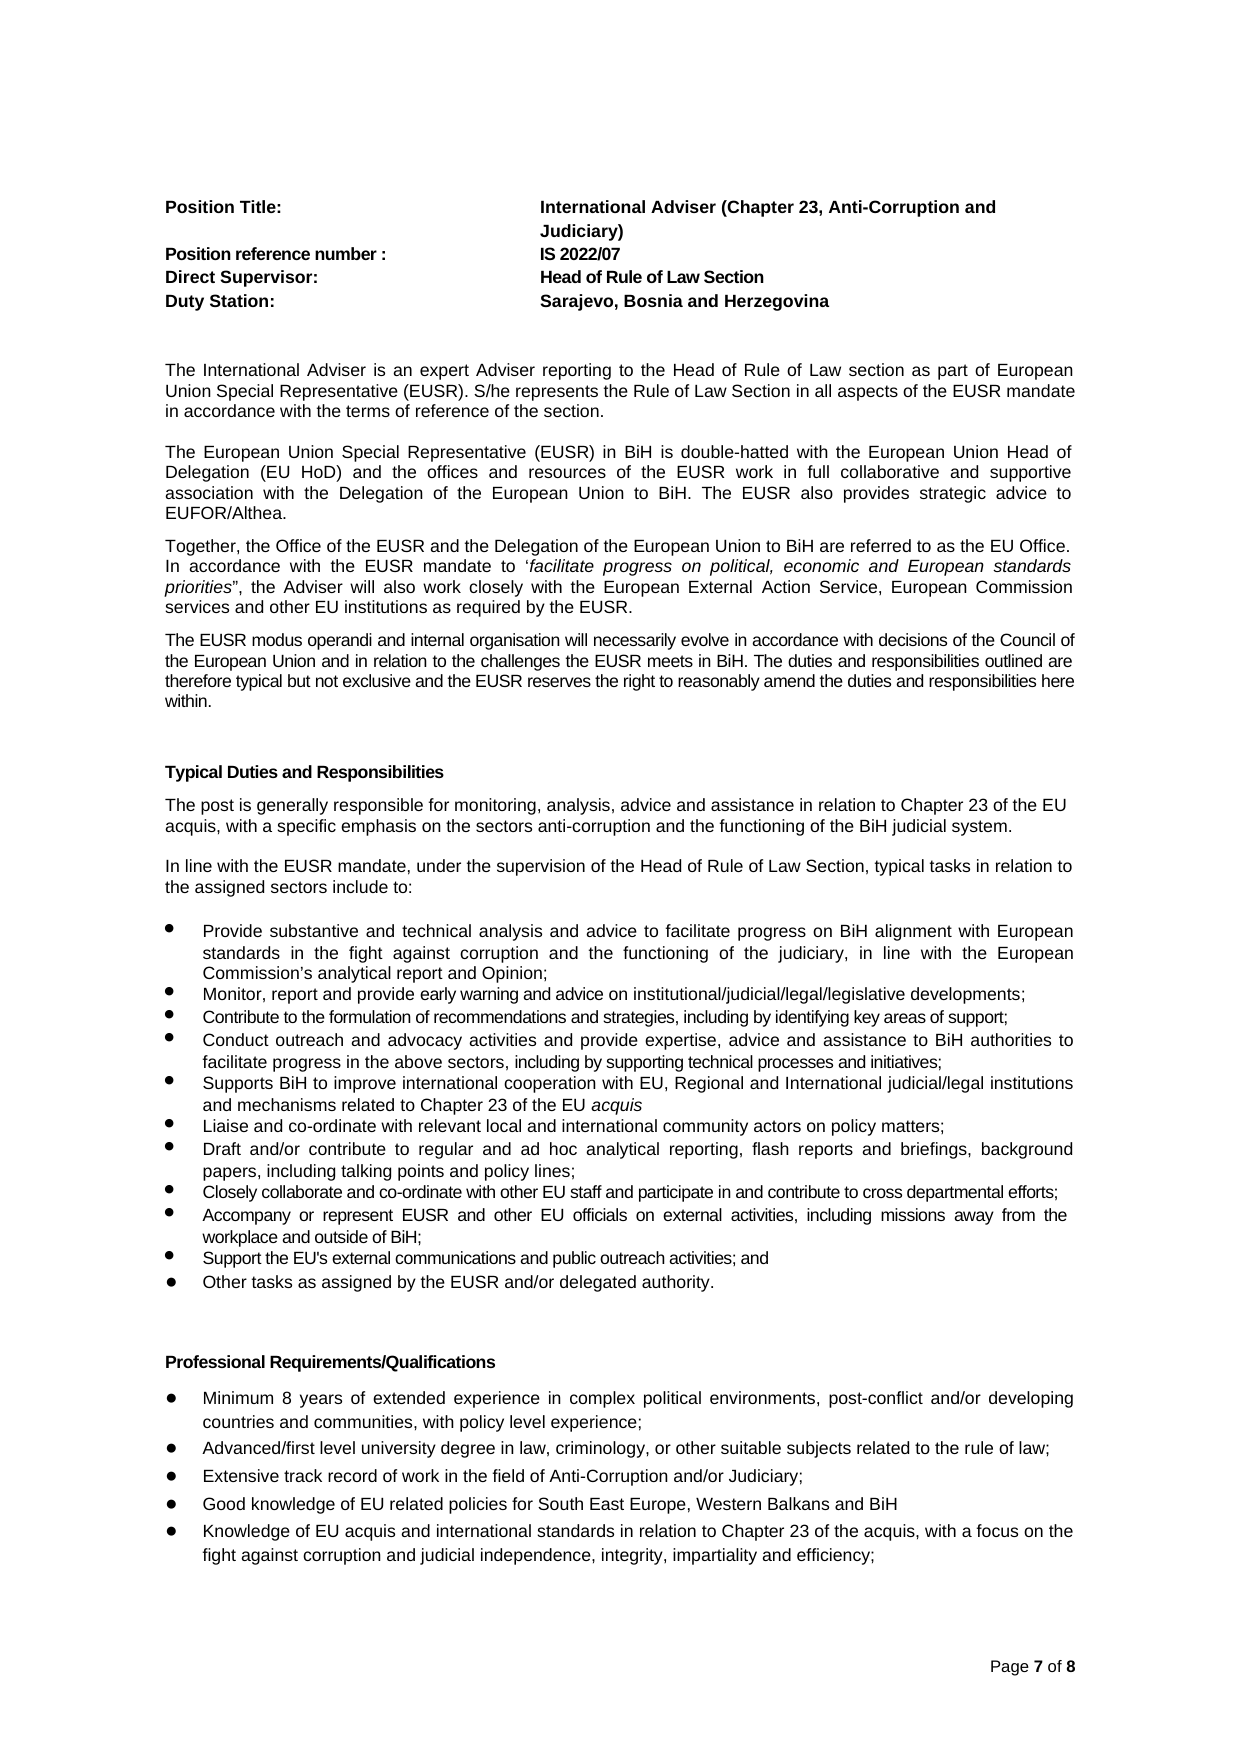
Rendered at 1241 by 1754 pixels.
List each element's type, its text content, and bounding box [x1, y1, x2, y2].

text The EUSR modus operandi and internal organisation will necessarily evolve in accordance with decisions of the Council of the European Union and in relation to the challenges the EUSR meets in BiH. The duties and responsibilities outlined are therefore typical but not exclusive and the EUSR reserves the right to reasonably amend the duties and responsibilities here within. [165, 630, 1075, 712]
list Other tasks as assigned by the EUSR and/or delegated authority. [165, 1269, 1075, 1293]
text Direct Supervisor: Head of Rule of Law Section [165, 267, 1075, 288]
list Extensive track record of work in the field of Anti-Corruption and/or Judiciary; [165, 1463, 1075, 1487]
list Knowledge of EU acquis and international standards in relation to Chapter 23 of the acquis, with a focus on the fight against corruption and judicial independence, integrity, impartiality and efficiency; [165, 1518, 1075, 1566]
text The post is generally responsible for monitoring, analysis, advice and assistance in relation to Chapter 23 of the EU acquis, with a specific emphasis on the sectors anti-corruption and the functioning of the BiH judicial system. [165, 795, 1069, 836]
text Position Title: International Adviser (Chapter 23, Anti-Corruption and Judiciary) [165, 197, 1075, 241]
list Closely collaborate and co-ordinate with other EU staff and participate in and contribute to cross departmental efforts; [165, 1181, 1075, 1204]
list Advanced/first level university degree in law, criminology, or other suitable subjects related to the rule of law; [165, 1435, 1075, 1459]
list Provide substantive and technical analysis and advice to facilitate progress on BiH alignment with European standards in the fight against corruption and the functioning of the judiciary, in line with the European Commission’s analytical report and Opinion; [165, 920, 1075, 983]
list Liaise and co-ordinate with relevant local and international community actors on policy matters; [165, 1115, 1075, 1138]
list Support the EU's external communications and public outreach activities; and [165, 1247, 1069, 1269]
text In line with the EUSR mandate, under the supervision of the Head of Rule of Law Section, typical tasks in relation to the assigned sectors include to: [165, 856, 1075, 897]
list Contribute to the formulation of recommendations and strategies, including by identifying key areas of support; [165, 1006, 1075, 1029]
list Conduct outreach and advocacy activities and provide expertise, advice and assistance to BiH authorities to facilitate progress in the above sectors, including by supporting technical processes and initiatives; [165, 1029, 1075, 1072]
text The International Adviser is an expert Adviser reporting to the Head of Rule of Law section as part of European Union Special Representative (EUSR). S/he represents the Rule of Law Section in all aspects of the EUSR mandate in accordance with the terms of reference of the section. [165, 360, 1075, 421]
text Duty Station: Sarajevo, Bosnia and Herzegovina [165, 291, 1075, 311]
text Position reference number : IS 2022/07 [165, 244, 1075, 264]
list Good knowledge of EU related policies for South East Europe, Western Balkans and BiH [165, 1491, 1075, 1514]
text Typical Duties and Responsibilities [165, 759, 1075, 782]
list Draft and/or contribute to regular and ad hoc analytical reporting, flash reports and briefings, background papers, including talking points and policy lines; [165, 1138, 1075, 1181]
list Monitor, report and provide early warning and advice on institutional/judicial/legal/legislative developments; [165, 983, 1075, 1006]
text Professional Requirements/Qualifications [165, 1349, 1075, 1372]
list Minimum 8 years of extended experience in complex political environments, post-conflict and/or developing countries and communities, with policy level experience; [165, 1385, 1075, 1432]
list Supports BiH to improve international cooperation with EU, Regional and International judicial/legal institutions and mechanisms related to Chapter 23 of the EU acquis [165, 1072, 1075, 1115]
text The European Union Special Representative (EUSR) in BiH is double-hatted with the European Union Head of Delegation (EU HoD) and the offices and resources of the EUSR work in full collaborative and supportive association with the Delegation of the European Union to BiH. The EUSR also provides strategic advice to EUFOR/Althea. [165, 442, 1073, 523]
text Together, the Office of the EUSR and the Delegation of the European Union to BiH are referred to as the EU Office. In accordance with the EUSR mandate to ‘facilitate progress on political, economic and European standards priorities”, the Adviser will also work closely with the European External Action Service, European Commission services and other EU institutions as required by the EUSR. [165, 536, 1073, 617]
list Accompany or represent EUSR and other EU officials on external activities, including missions away from the workplace and outside of BiH; [165, 1204, 1069, 1247]
